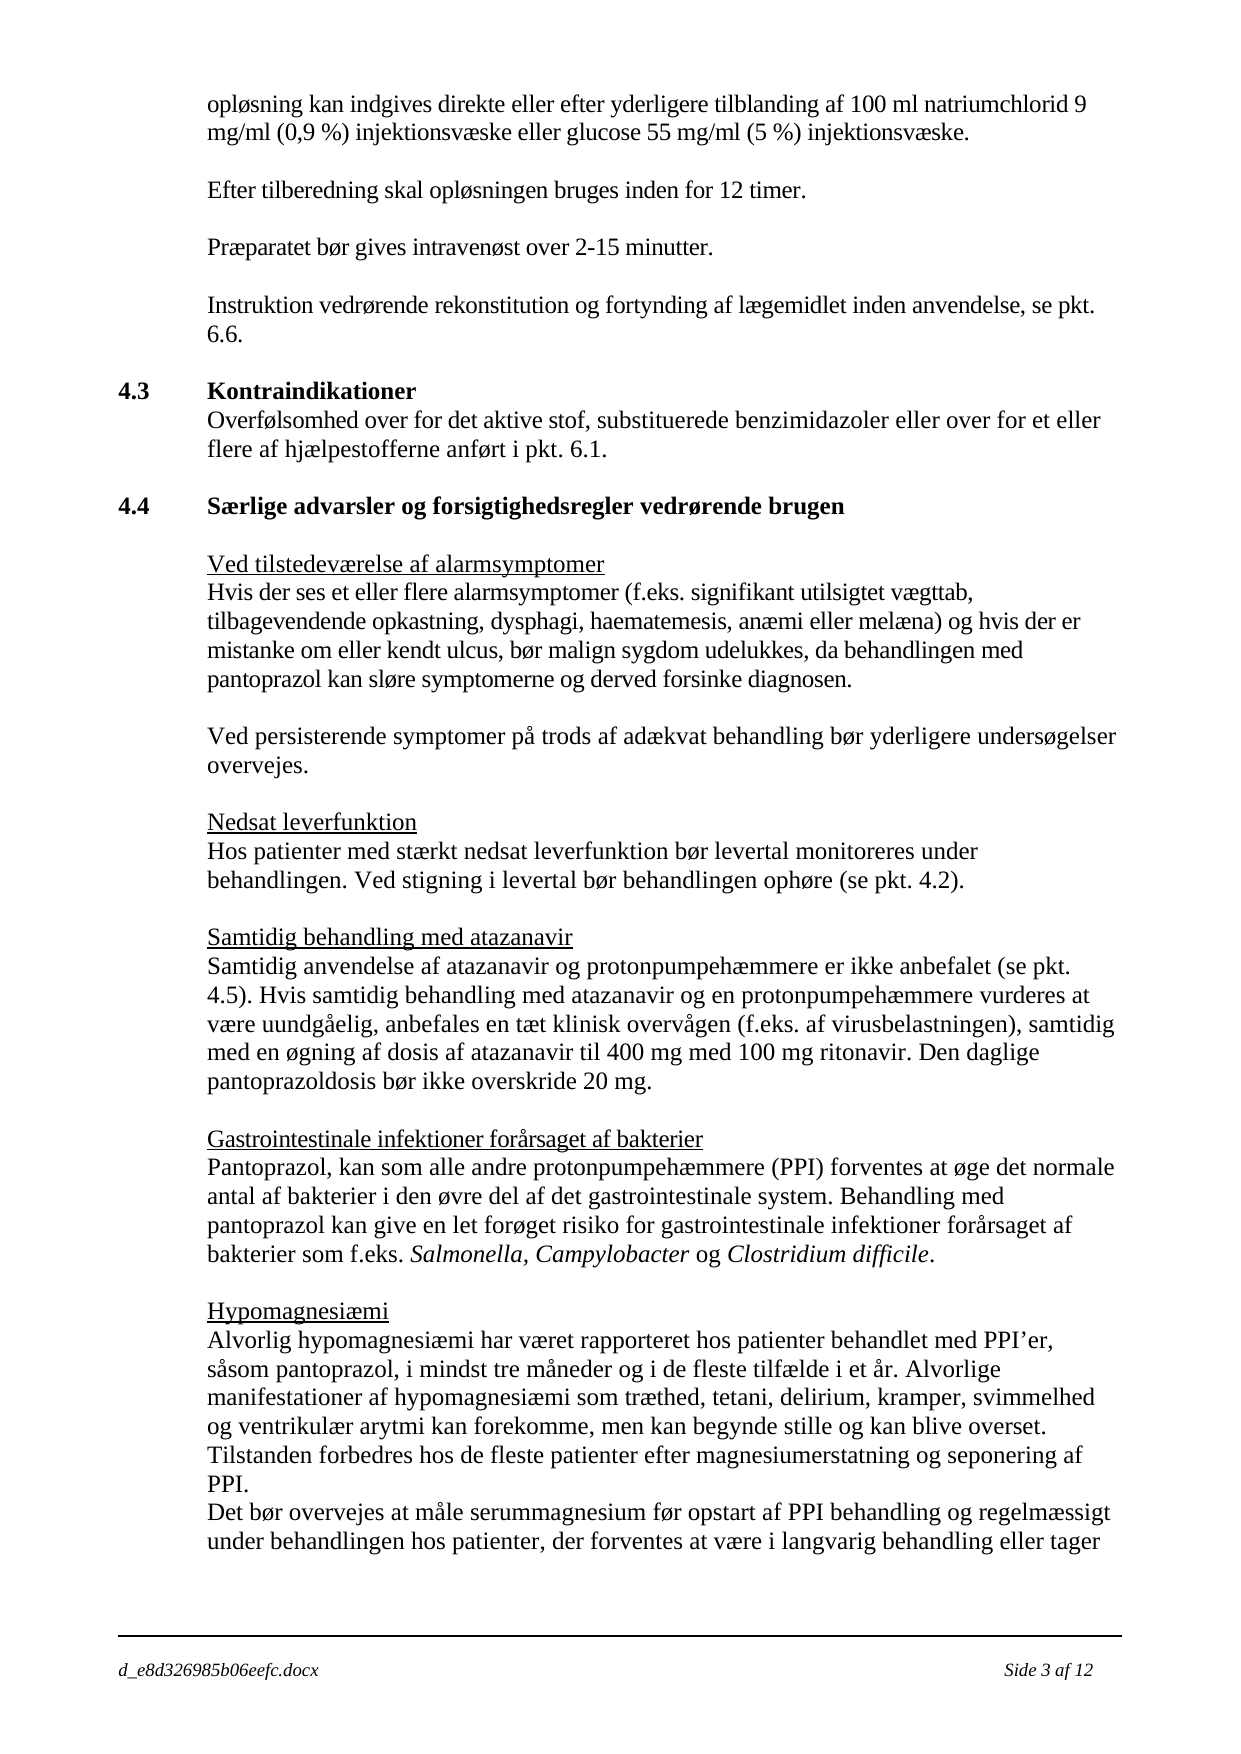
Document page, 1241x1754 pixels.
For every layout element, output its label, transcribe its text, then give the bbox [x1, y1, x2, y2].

text Gastrointestinale infektioner forårsaget af bakterier [207, 1124, 1122, 1152]
text Ved persisterende symptomer på trods af adækvat behandling bør yderligere undersøgelser overvejes. [207, 721, 1122, 779]
text 4.4 Særlige advarsler og forsigtighedsregler vedrørende brugen [118, 491, 1122, 520]
text Efter tilberedning skal opløsningen bruges inden for 12 timer. [207, 175, 1122, 204]
text Pantoprazol, kan som alle andre protonpumpehæmmere (PPI) forventes at øge det normale antal af bakterier i den øvre del af det gastrointestinale system. Behandling med pantoprazol kan give en let forøget risiko for gastrointestinale infektioner forårsaget af bakterier som f.eks. Salmonella, Campylobacter og Clostridium difficile. [207, 1152, 1122, 1267]
text 4.3 Kontraindikationer [118, 376, 1122, 405]
text Samtidig anvendelse af atazanavir og protonpumpehæmmere er ikke anbefalet (se pkt. 4.5). Hvis samtidig behandling med atazanavir og en protonpumpehæmmere vurderes at være uundgåelig, anbefales en tæt klinisk overvågen (f.eks. af virusbelastningen), samtidig med en øgning af dosis af atazanavir til 400 mg med 100 mg ritonavir. Den daglige pantoprazoldosis bør ikke overskride 20 mg. [207, 951, 1122, 1095]
text Hvis der ses et eller flere alarmsymptomer (f.eks. signifikant utilsigtet vægttab, tilbagevendende opkastning, dysphagi, haematemesis, anæmi eller melæna) og hvis der er mistanke om eller kendt ulcus, bør malign sygdom udelukkes, da behandlingen med pantoprazol kan sløre symptomerne og derved forsinke diagnosen. [207, 577, 1122, 692]
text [207, 1497, 1122, 1555]
text Alvorlig hypomagnesiæmi har været rapporteret hos patienter behandlet med PPI’er, såsom pantoprazol, i mindst tre måneder og i de fleste tilfælde i et år. Alvorlige manifestationer af hypomagnesiæmi som træthed, tetani, delirium, kramper, svimmelhed og ventrikulær arytmi kan forekomme, men kan begynde stille og kan blive overset. Tilstanden forbedres hos de fleste patienter efter magnesiumerstatning og seponering af PPI. [207, 1325, 1122, 1497]
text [207, 89, 1122, 146]
text Hypomagnesiæmi [207, 1296, 1122, 1325]
text Nedsat leverfunktion [207, 807, 1122, 836]
text Samtidig behandling med atazanavir [207, 922, 1122, 951]
text Ved tilstedeværelse af alarmsymptomer [207, 549, 1122, 577]
text Hos patienter med stærkt nedsat leverfunktion bør levertal monitoreres under behandlingen. Ved stigning i levertal bør behandlingen ophøre (se pkt. 4.2). [207, 836, 1122, 894]
text Præparatet bør gives intravenøst over 2-15 minutter. [207, 232, 1122, 261]
text Overfølsomhed over for det aktive stof, substituerede benzimidazoler eller over for et eller flere af hjælpestofferne anført i pkt. 6.1. [207, 405, 1122, 462]
text Instruktion vedrørende rekonstitution og fortynding af lægemidlet inden anvendelse, se pkt. 6.6. [207, 290, 1122, 347]
